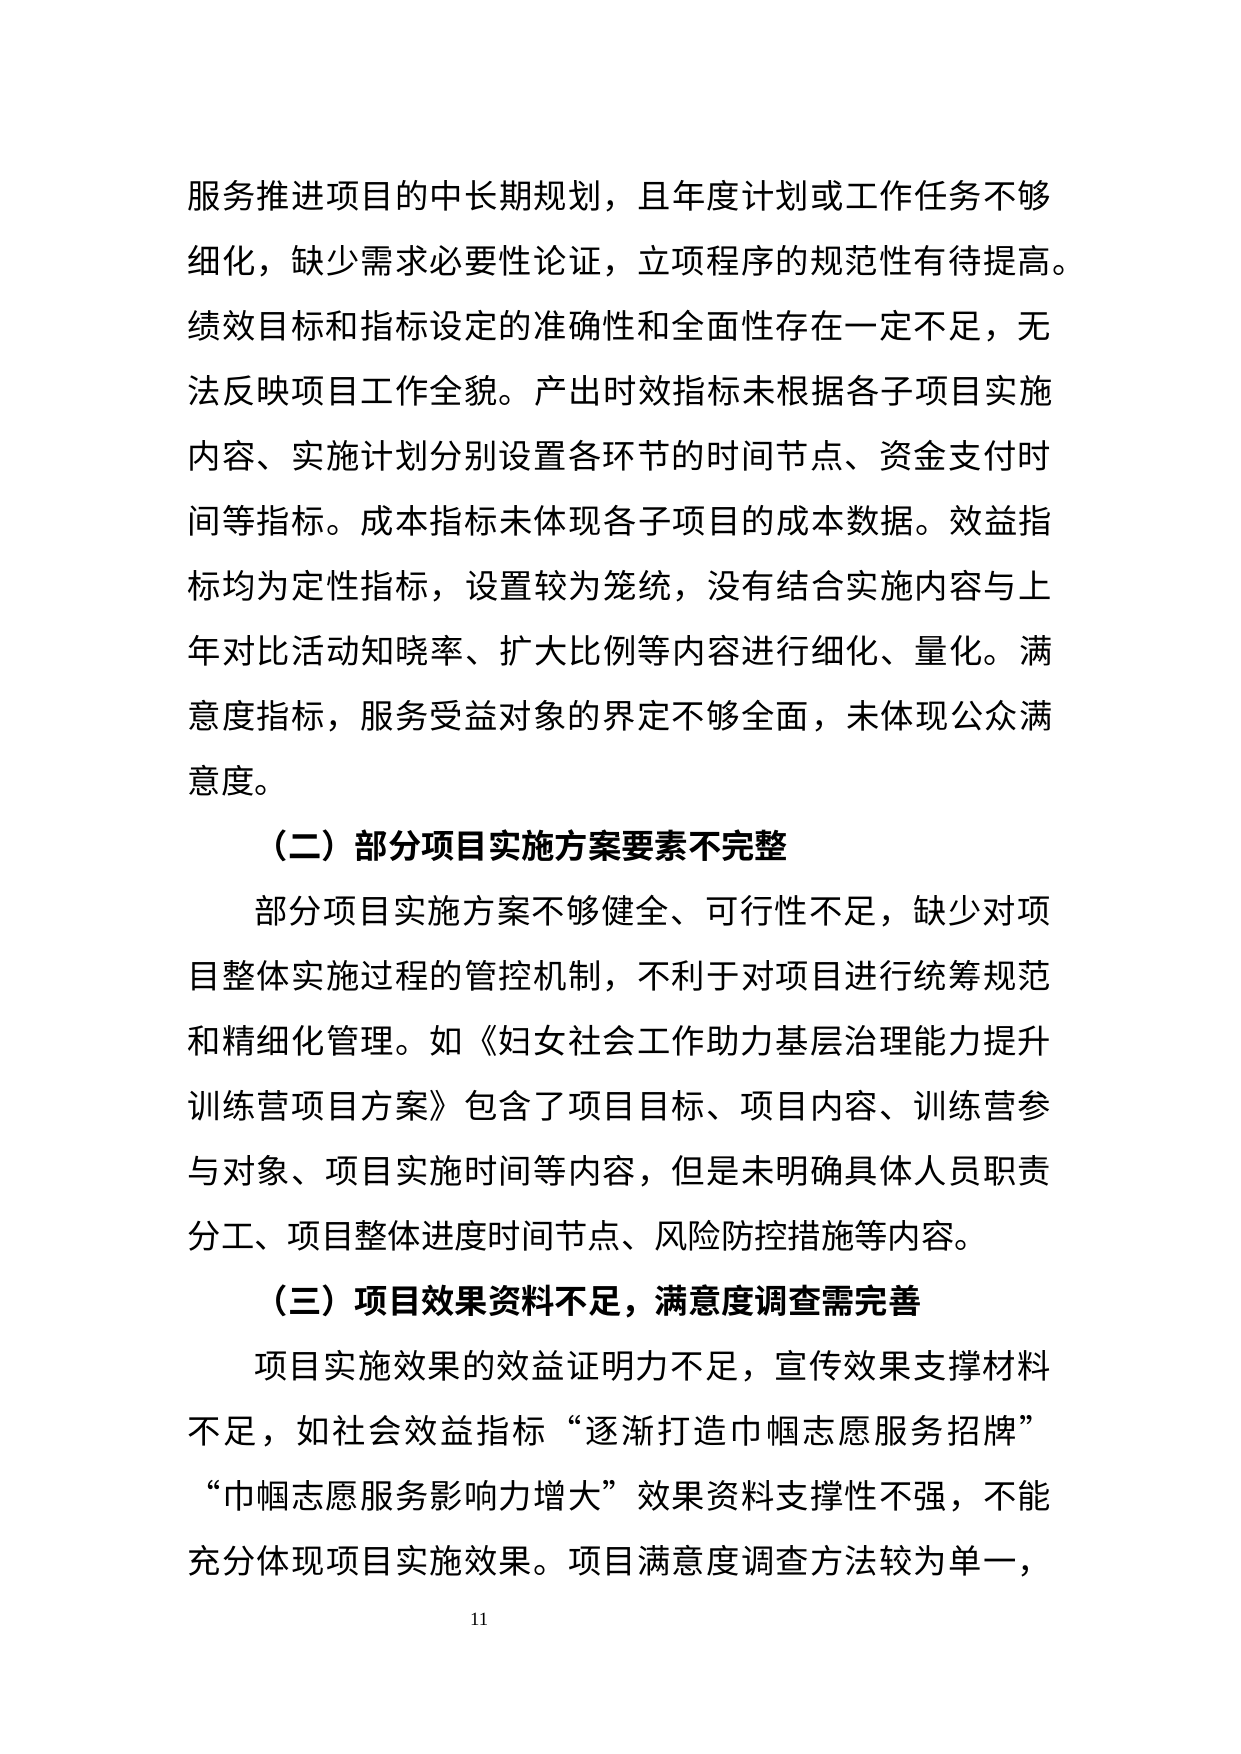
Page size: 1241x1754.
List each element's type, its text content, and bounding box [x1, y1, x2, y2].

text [187, 1332, 1053, 1592]
text 部分项目实施方案不够健全、可行性不足，缺少对项目整体实施过程的管控机制，不利于对项目进行统筹规范和精细化管理。如《妇女社会工作助力基层治理能力提升训练营项目方案》包含了项目目标、项目内容、训练营参与对象、项目实施时间等内容，但是未明确具体人员职责分工、项目整体进度时间节点、风险防控措施等内容。 [187, 877, 1053, 1267]
text （二）部分项目实施方案要素不完整 [187, 812, 1053, 877]
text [187, 162, 1053, 812]
text （三）项目效果资料不足，满意度调查需完善 [187, 1267, 1053, 1332]
